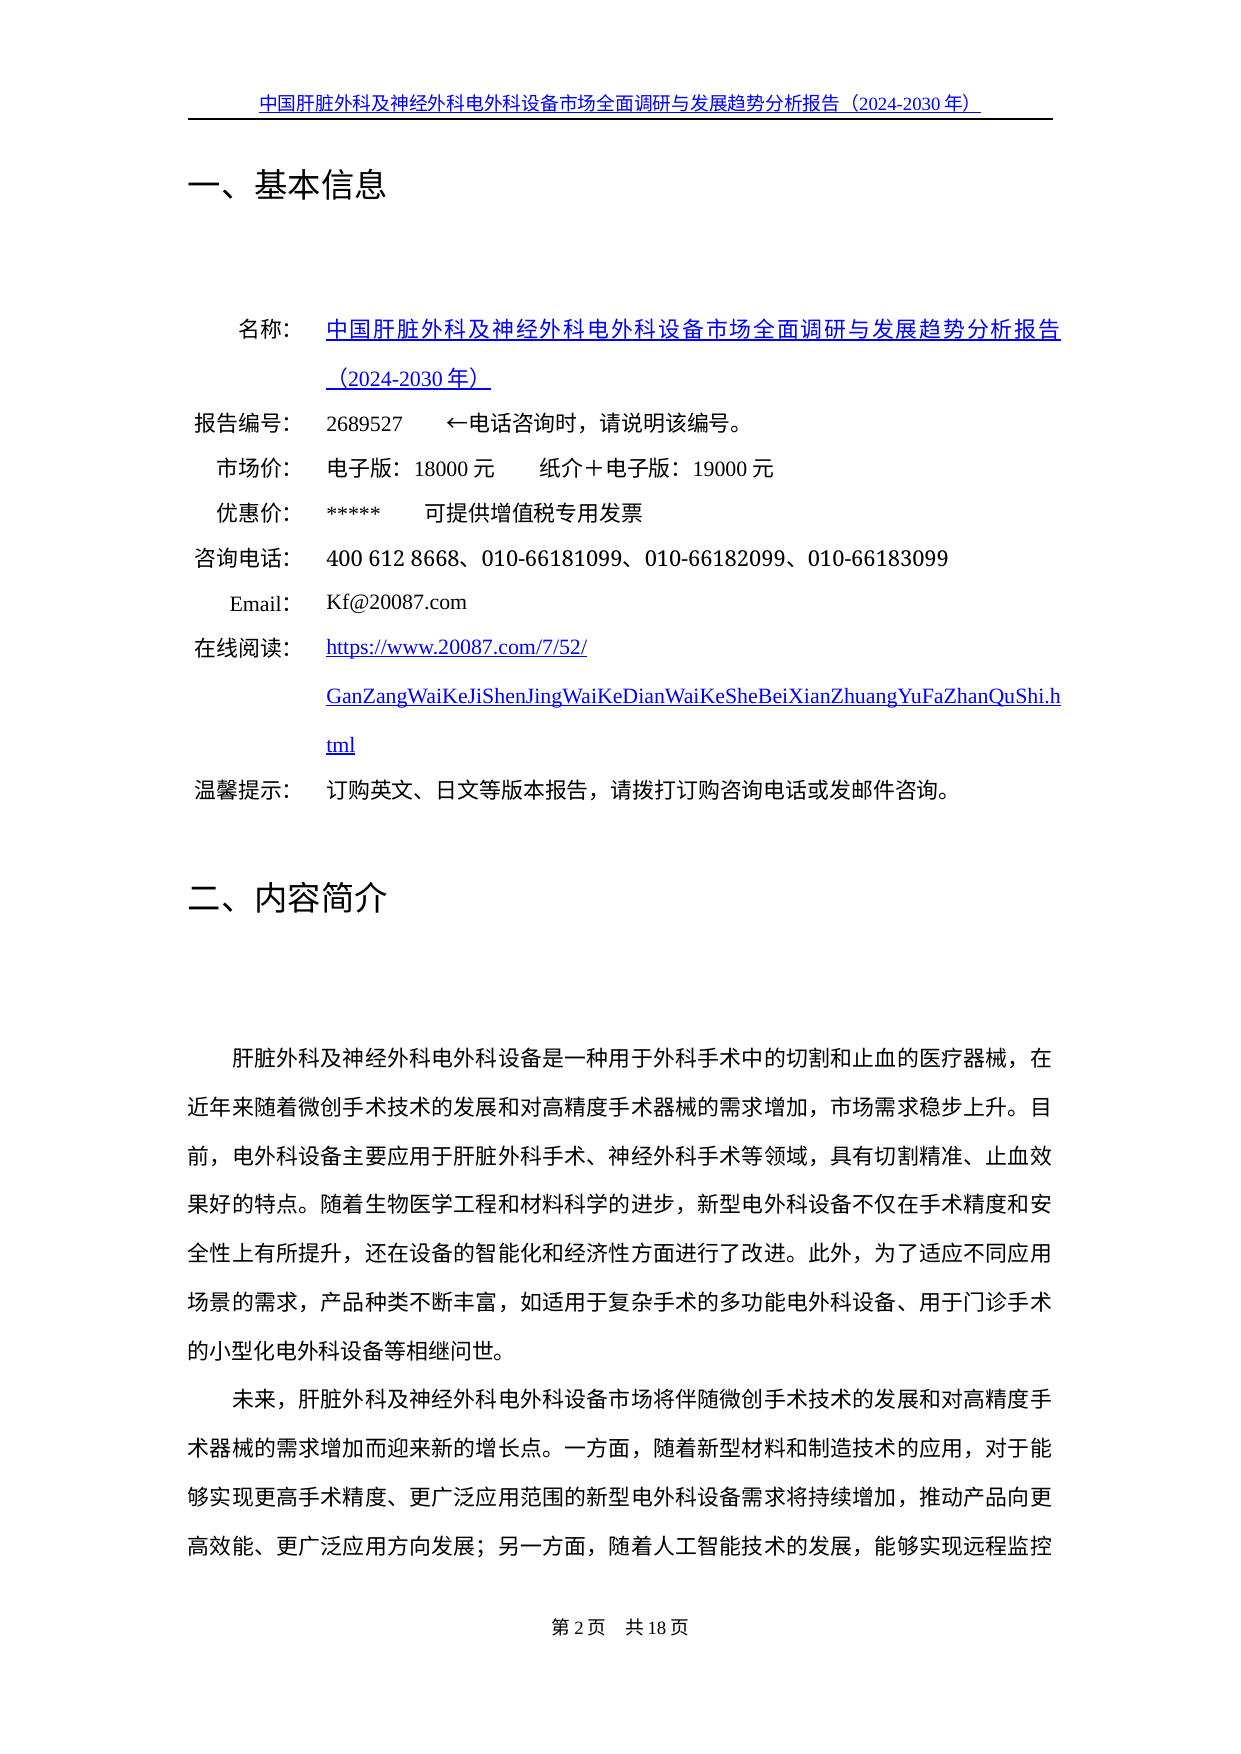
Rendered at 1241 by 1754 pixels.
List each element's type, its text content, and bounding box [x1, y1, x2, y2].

table_cell Email： [167, 585, 315, 630]
title 二、内容简介 [187, 863, 1053, 928]
table_cell [315, 630, 1073, 773]
table_cell 咨询电话： [167, 540, 315, 585]
table_header 中国肝脏外科及神经外科电外科设备市场全面调研与发展趋势分析报告（2024-2030年） [315, 312, 1073, 405]
table_cell 订购英文、日文等版本报告，请拨打订购咨询电话或发邮件咨询。 [315, 773, 1073, 818]
table_cell Kf@20087.com [315, 585, 1073, 630]
table_cell 报告编号： [167, 405, 315, 450]
table_cell ***** 可提供增值税专用发票 [315, 495, 1073, 540]
table_cell 优惠价： [167, 495, 315, 540]
table_cell 400 612 8668、010-66181099、010-66182099、010-66183099 [315, 540, 1073, 585]
table_cell 市场价： [167, 450, 315, 495]
table_cell 在线阅读： [167, 630, 315, 773]
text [187, 1041, 1053, 1561]
title 一、基本信息 [187, 150, 1053, 215]
table_header 名称： [167, 312, 315, 405]
table_cell 2689527 ←电话咨询时，请说明该编号。 [315, 405, 1073, 450]
table_cell 温馨提示： [167, 773, 315, 818]
table_cell 电子版：18000 元 纸介＋电子版：19000 元 [315, 450, 1073, 495]
